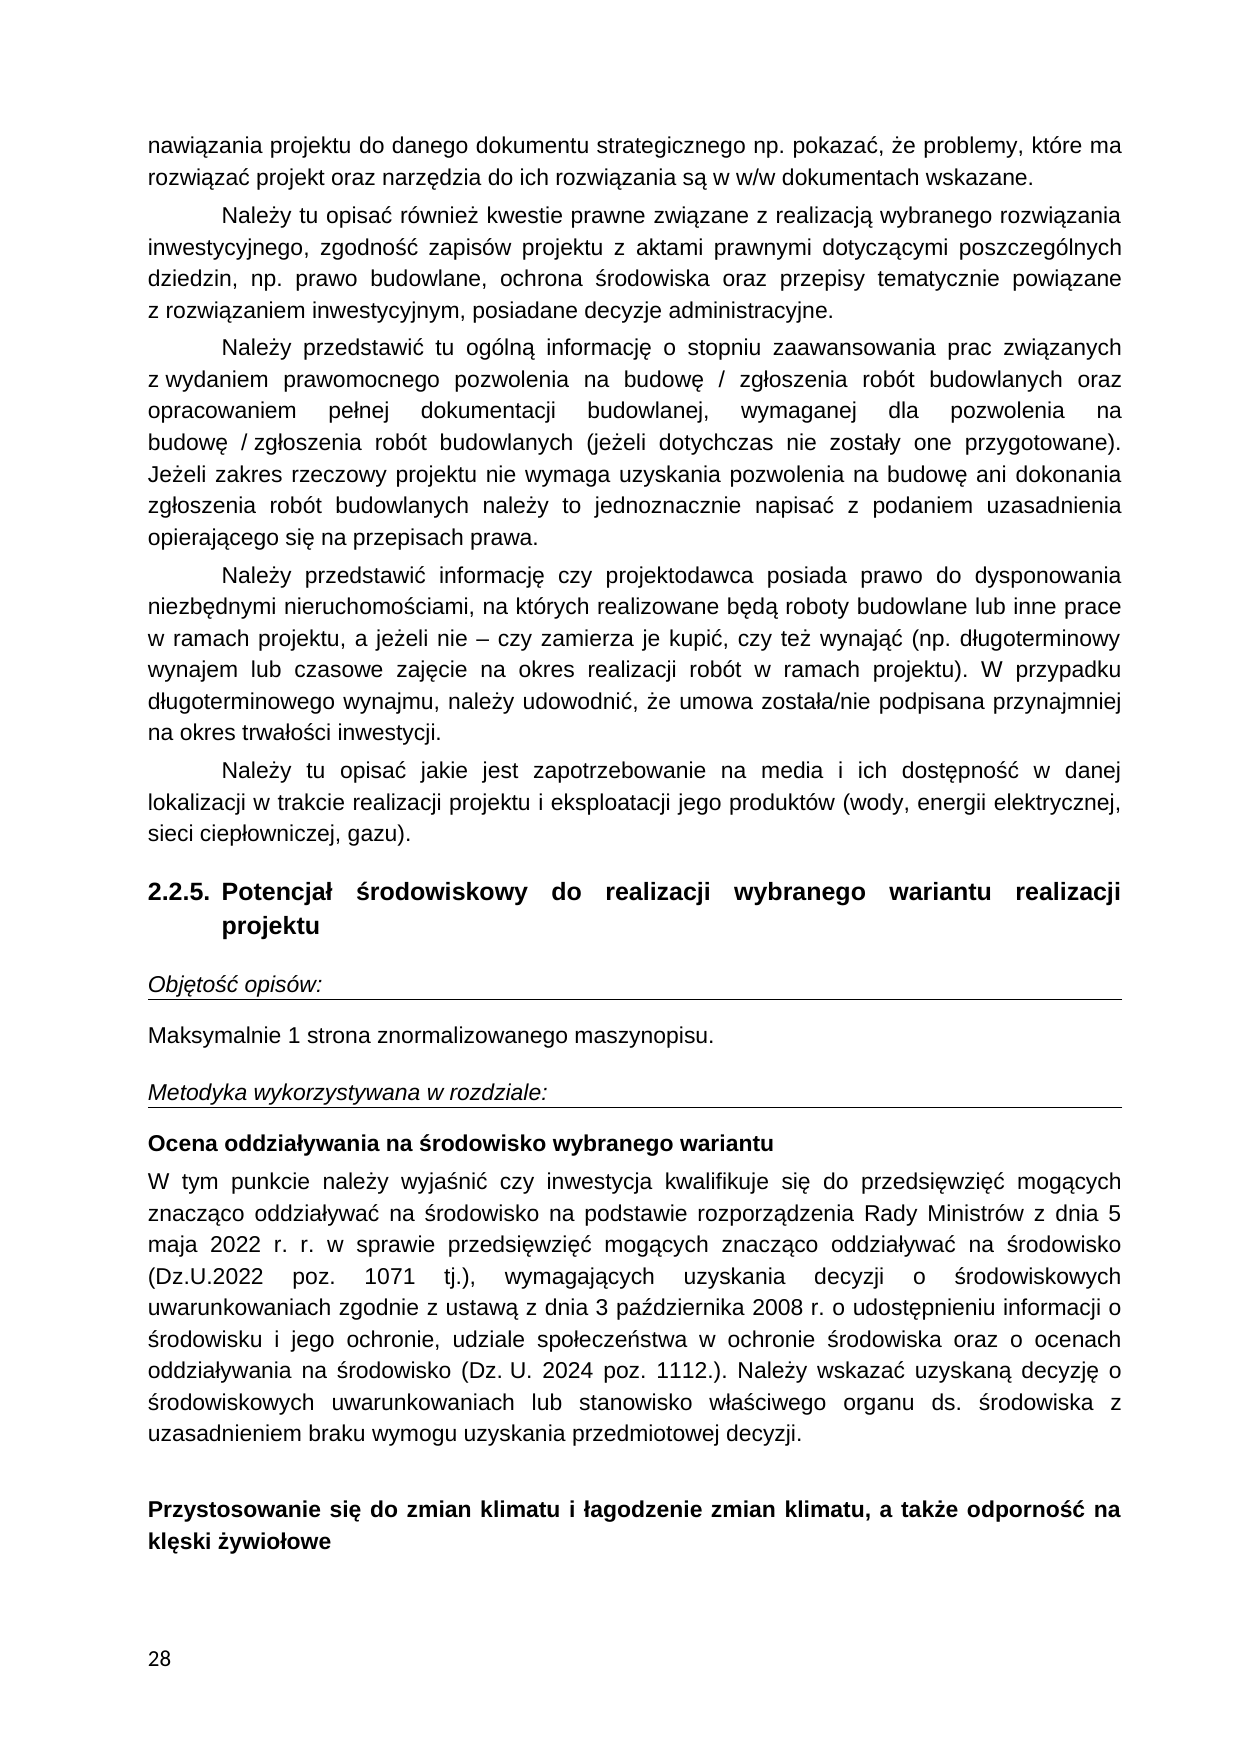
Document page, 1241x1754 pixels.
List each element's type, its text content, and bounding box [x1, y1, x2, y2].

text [148, 132, 1122, 190]
subtitle Potencjał środowiskowy do realizacji wybranego wariantu realizacji projektu [148, 877, 1122, 940]
text Maksymalnie 1 strona znormalizowanego maszynopisu. [148, 1022, 1122, 1048]
text Należy tu opisać jakie jest zapotrzebowanie na media i ich dostępność w danej lokalizacji w trakcie realizacji projektu i eksploatacji jego produktów (wody, energii elektrycznej, sieci ciepłowniczej, gazu). [148, 757, 1122, 847]
text Należy tu opisać również kwestie prawne związane z realizacją wybranego rozwiązania inwestycyjnego, zgodność zapisów projektu z aktami prawnymi dotyczącymi poszczególnych dziedzin, np. prawo budowlane, ochrona środowiska oraz przepisy tematycznie powiązane z rozwiązaniem inwestycyjnym, posiadane decyzje administracyjne. [148, 202, 1122, 323]
text Objętość opisów: [148, 971, 1122, 999]
text Należy przedstawić informację czy projektodawca posiada prawo do dysponowania niezbędnymi nieruchomościami, na których realizowane będą roboty budowlane lub inne prace w ramach projektu, a jeżeli nie – czy zamierza je kupić, czy też wynająć (np. długoterminowy wynajem lub czasowe zajęcie na okres realizacji robót w ramach projektu). W przypadku długoterminowego wynajmu, należy udowodnić, że umowa została/nie podpisana przynajmniej na okres trwałości inwestycji. [148, 562, 1122, 746]
text W tym punkcie należy wyjaśnić czy inwestycja kwalifikuje się do przedsięwzięć mogących znacząco oddziaływać na środowisko na podstawie rozporządzenia Rady Ministrów z dnia 5 maja 2022 r. r. w sprawie przedsięwzięć mogących znacząco oddziaływać na środowisko (Dz.U.2022 poz. 1071 tj.), wymagających uzyskania decyzji o środowiskowych uwarunkowaniach zgodnie z ustawą z dnia 3 października 2008 r. o udostępnieniu informacji o środowisku i jego ochronie, udziale społeczeństwa w ochronie środowiska oraz o ocenach oddziaływania na środowisko (Dz. U. 2024 poz. 1112.). Należy wskazać uzyskaną decyzję o środowiskowych uwarunkowaniach lub stanowisko właściwego organu ds. środowiska z uzasadnieniem braku wymogu uzyskania przedmiotowej decyzji. [148, 1168, 1122, 1447]
text Przystosowanie się do zmian klimatu i łagodzenie zmian klimatu, a także odporność na klęski żywiołowe [148, 1496, 1122, 1554]
text Metodyka wykorzystywana w rozdziale: [148, 1079, 1122, 1107]
text Należy przedstawić tu ogólną informację o stopniu zaawansowania prac związanych z wydaniem prawomocnego pozwolenia na budowę / zgłoszenia robót budowlanych oraz opracowaniem pełnej dokumentacji budowlanej, wymaganej dla pozwolenia na budowę / zgłoszenia robót budowlanych (jeżeli dotychczas nie zostały one przygotowane). Jeżeli zakres rzeczowy projektu nie wymaga uzyskania pozwolenia na budowę ani dokonania zgłoszenia robót budowlanych należy to jednoznacznie napisać z podaniem uzasadnienia opierającego się na przepisach prawa. [148, 334, 1122, 550]
text Ocena oddziaływania na środowisko wybranego wariantu [148, 1130, 1122, 1156]
